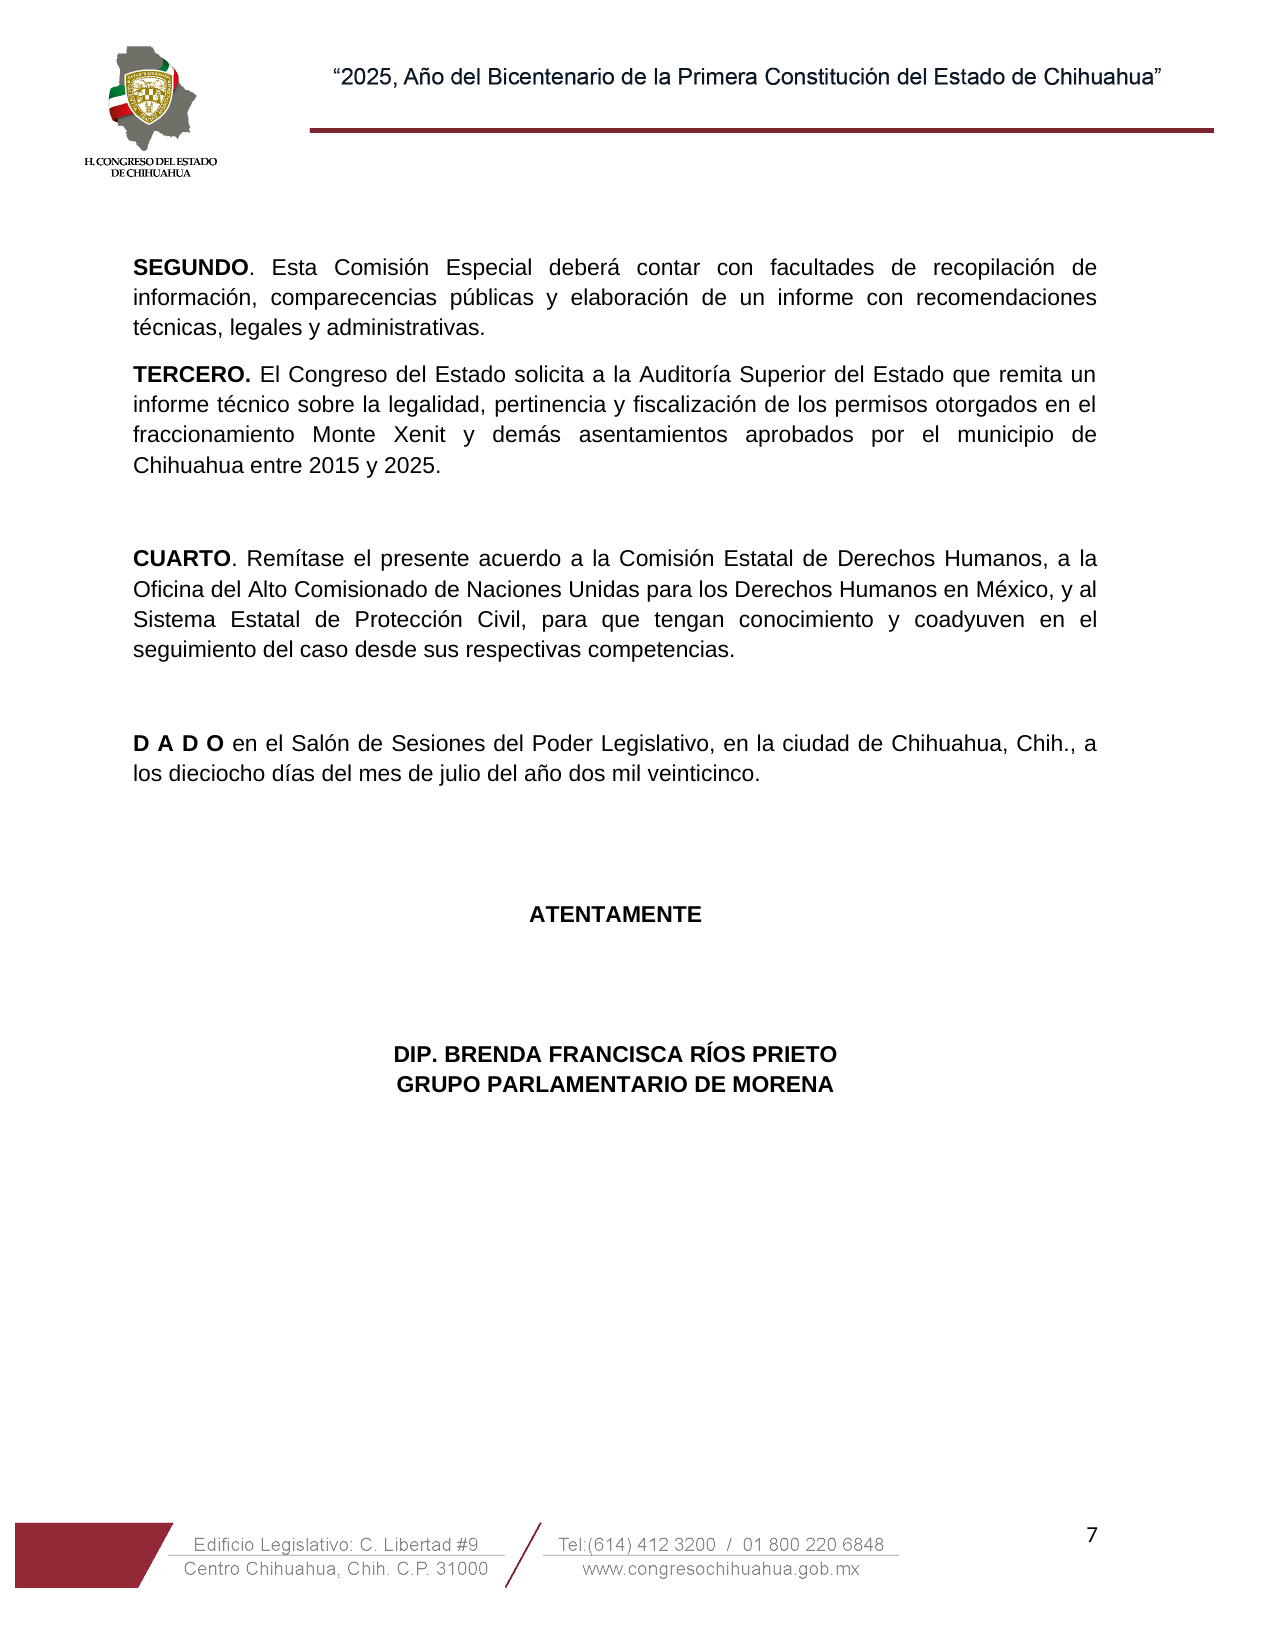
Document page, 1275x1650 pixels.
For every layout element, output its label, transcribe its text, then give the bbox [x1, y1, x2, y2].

picture [14, 0, 1275, 1650]
text D A D O en el Salón de Sesiones del Poder Legislativo, en la ciudad de Chihuahua, Chih., a los dieciocho días del mes de julio del año dos mil veinticinco. [133, 730, 1098, 786]
text SEGUNDO. Esta Comisión Especial deberá contar con facultades de recopilación de información, comparecencias públicas y elaboración de un informe con recomendaciones técnicas, legales y administrativas. [133, 254, 1098, 340]
text ATENTAMENTE [133, 901, 1098, 927]
text GRUPO PARLAMENTARIO DE MORENA [133, 1071, 1098, 1098]
text DIP. BRENDA FRANCISCA RÍOS PRIETO [133, 1041, 1098, 1067]
text TERCERO. El Congreso del Estado solicita a la Auditoría Superior del Estado que remita un informe técnico sobre la legalidad, pertinencia y fiscalización de los permisos otorgados en el fraccionamiento Monte Xenit y demás asentamientos aprobados por el municipio de Chihuahua entre 2015 y 2025. [133, 361, 1098, 478]
text CUARTO. Remítase el presente acuerdo a la Comisión Estatal de Derechos Humanos, a la Oficina del Alto Comisionado de Naciones Unidas para los Derechos Humanos en México, y al Sistema Estatal de Protección Civil, para que tengan conocimiento y coadyuven en el seguimiento del caso desde sus respectivas competencias. [133, 545, 1098, 662]
